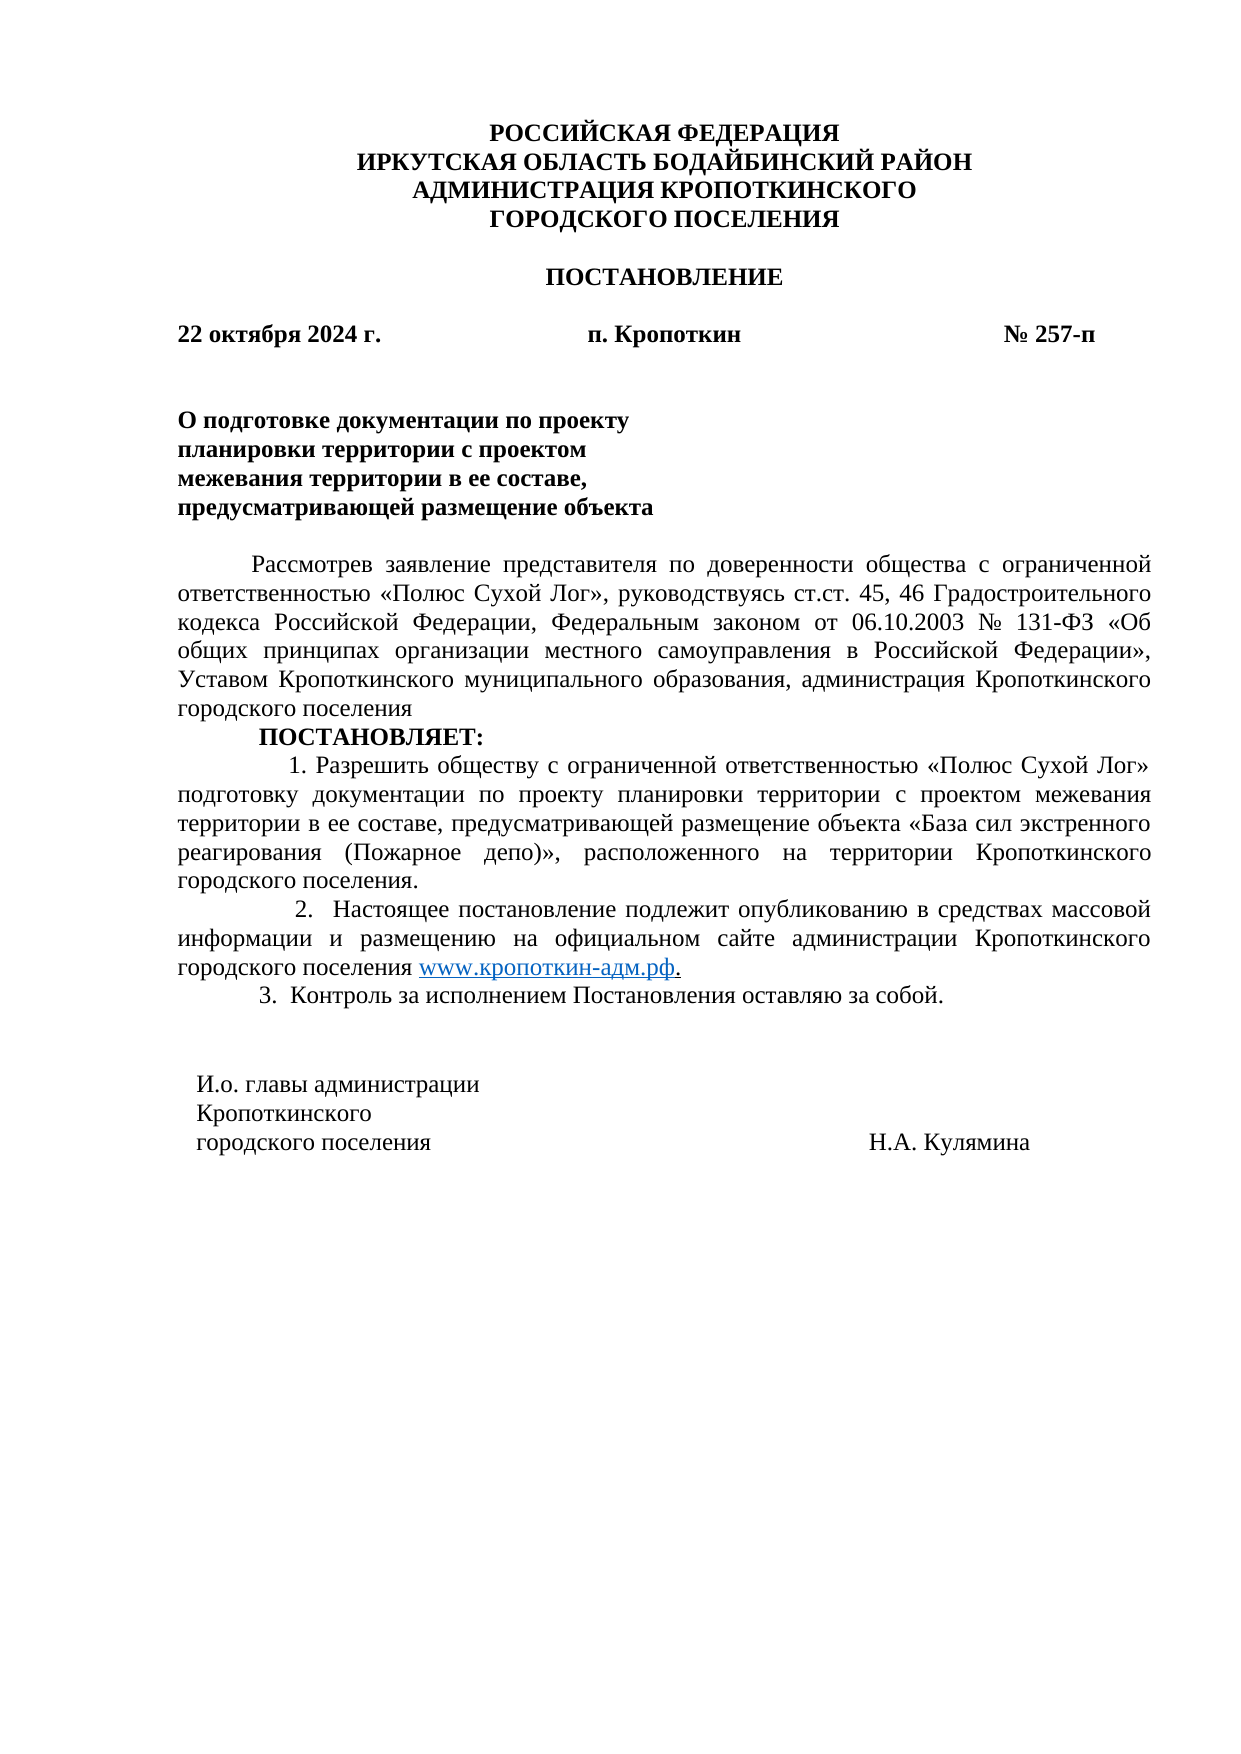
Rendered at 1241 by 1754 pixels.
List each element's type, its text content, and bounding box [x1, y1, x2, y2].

text Кропоткинского [177, 1098, 1152, 1127]
text О подготовке документации по проекту [177, 406, 1152, 434]
text городского поселения Н.А. Кулямина [177, 1127, 1152, 1156]
text предусматривающей размещение объекта [177, 492, 1152, 521]
text ГОРОДСКОГО ПОСЕЛЕНИЯ [177, 204, 1152, 233]
text АДМИНИСТРАЦИЯ КРОПОТКИНСКОГО [177, 176, 1152, 204]
text планировки территории с проектом [177, 434, 1152, 463]
text межевания территории в ее составе, [177, 463, 1152, 492]
text И.о. главы администрации [177, 1069, 1152, 1098]
text Рассмотрев заявление представителя по доверенности общества с ограниченной ответственностью «Полюс Сухой Лог», руководствуясь ст.ст. 45, 46 Градостроительного кодекса Российской Федерации, Федеральным законом от 06.10.2003 № 131-ФЗ «Об общих принципах организации местного самоуправления в Российской Федерации», Уставом Кропоткинского муниципального образования, администрация Кропоткинского городского поселения [177, 549, 1152, 722]
text ИРКУТСКАЯ ОБЛАСТЬ БОДАЙБИНСКИЙ РАЙОН [177, 147, 1152, 176]
text 3. Контроль за исполнением Постановления оставляю за собой. [177, 981, 1152, 1009]
text 1. Разрешить обществу с ограниченной ответственностью «Полюс Сухой Лог» подготовку документации по проекту планировки территории с проектом межевания территории в ее составе, предусматривающей размещение объекта «База сил экстренного реагирования (Пожарное депо)», расположенного на территории Кропоткинского городского поселения. [177, 751, 1152, 894]
text ПОСТАНОВЛЕНИЕ [177, 262, 1152, 291]
text 2. Настоящее постановление подлежит опубликованию в средствах массовой информации и размещению на официальном сайте администрации Кропоткинского городского поселения www.кропоткин-адм.рф. [177, 894, 1152, 981]
text РОССИЙСКАЯ ФЕДЕРАЦИЯ [177, 118, 1152, 147]
text 22 октября 2024 г. п. Кропоткин № 257-п [177, 319, 1152, 348]
text ПОСТАНОВЛЯЕТ: [177, 722, 1152, 751]
